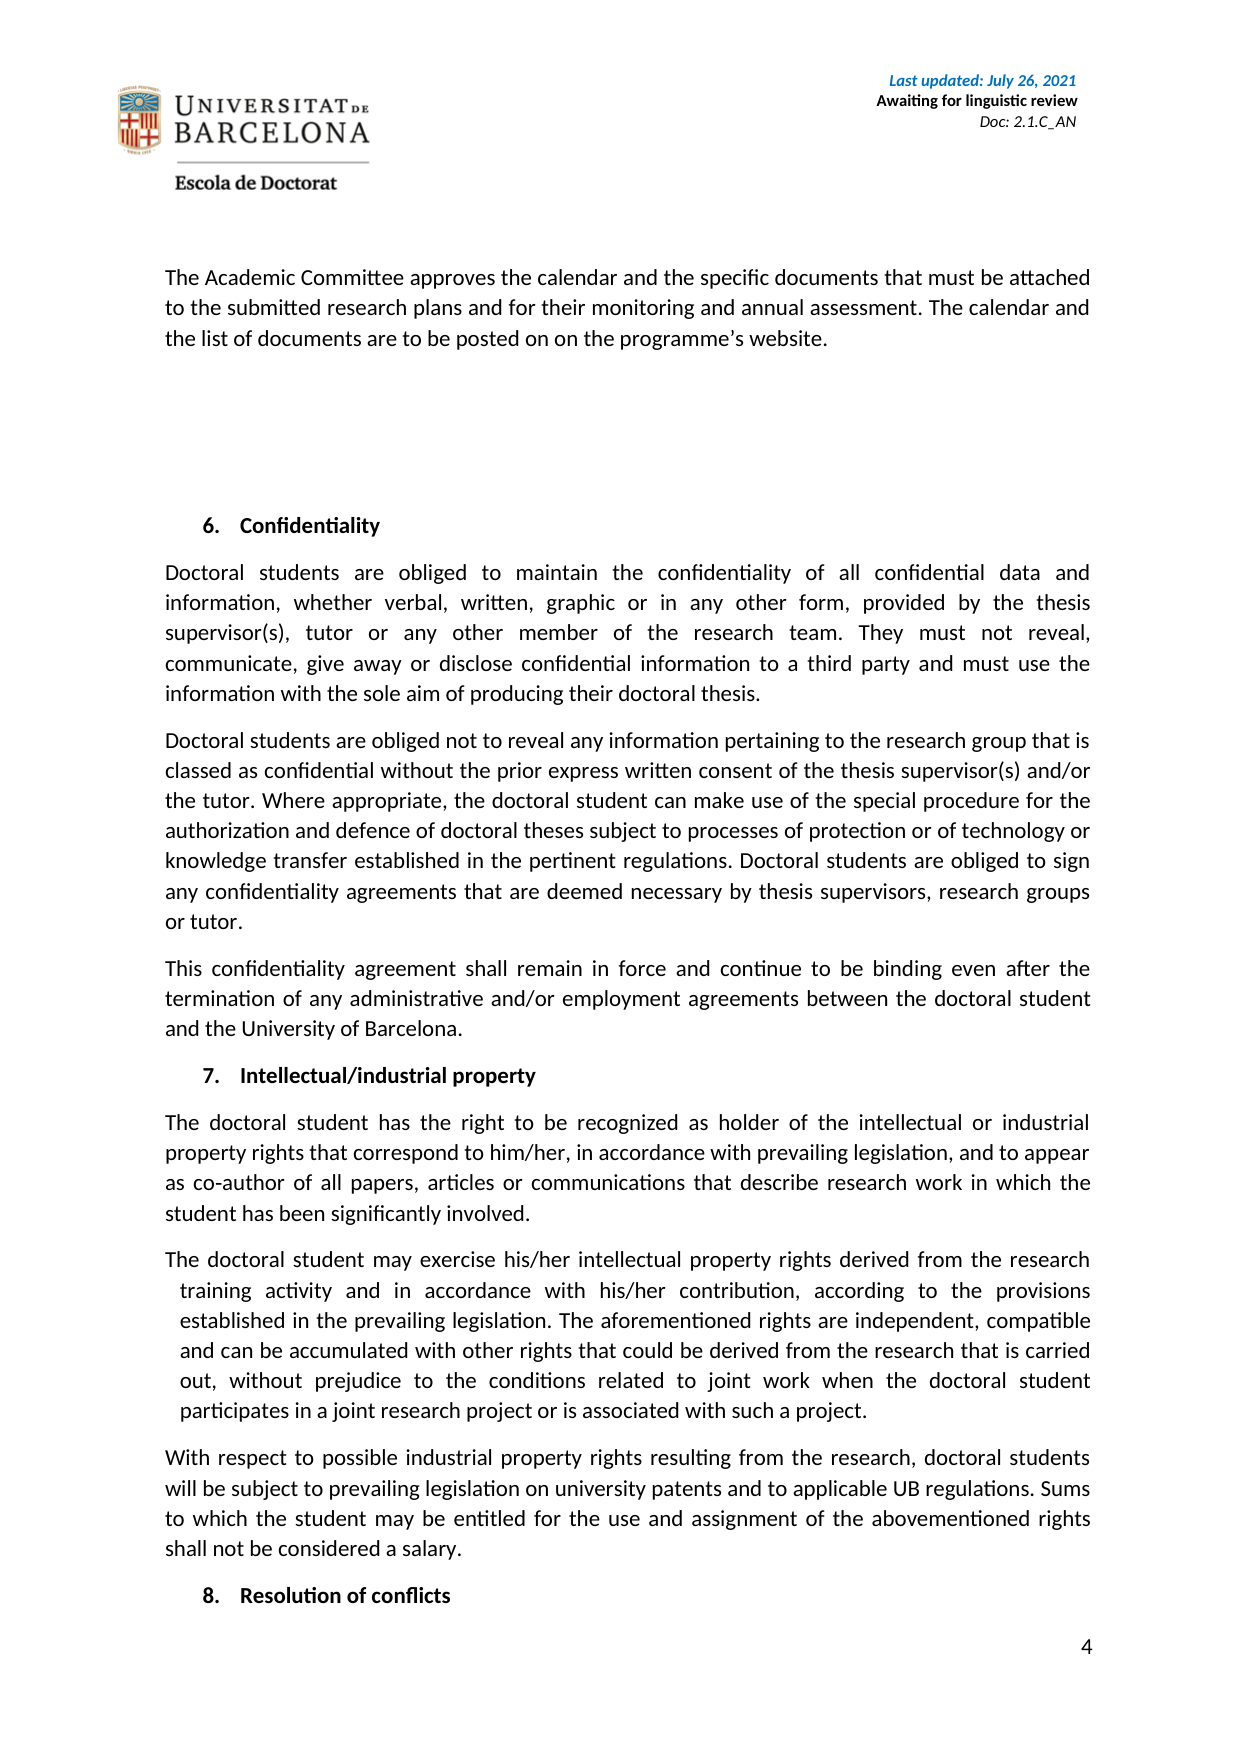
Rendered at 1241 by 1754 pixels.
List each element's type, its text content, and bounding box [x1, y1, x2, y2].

text With respect to possible industrial property rights resulting from the research, doctoral students will be subject to prevailing legislation on university patents and to applicable UB regulations. Sums to which the student may be entitled for the use and assignment of the abovementioned rights shall not be considered a salary. [165, 1443, 1092, 1562]
text Doctoral students are obliged not to reveal any information pertaining to the research group that is classed as confidential without the prior express written consent of the thesis supervisor(s) and/or the tutor. Where appropriate, the doctoral student can make use of the special procedure for the authorization and defence of doctoral theses subject to processes of protection or of technology or knowledge transfer established in the pertinent regulations. Doctoral students are obliged to sign any confidentiality agreements that are deemed necessary by thesis supervisors, research groups or tutor. [165, 726, 1092, 935]
text The doctoral student may exercise his/her intellectual property rights derived from the research training activity and in accordance with his/her contribution, according to the provisions established in the prevailing legislation. The aforementioned rights are independent, compatible and can be accumulated with other rights that could be derived from the research that is carried out, without prejudice to the conditions related to joint work when the doctoral student participates in a joint research project or is associated with such a project. [165, 1246, 1092, 1425]
text The Academic Committee approves the calendar and the specific documents that must be attached to the submitted research plans and for their monitoring and annual assessment. The calendar and the list of documents are to be posted on on the programme’s website. [165, 263, 1092, 352]
text This confidentiality agreement shall remain in force and continue to be binding even after the termination of any administrative and/or employment agreements between the doctoral student and the University of Barcelona. [165, 954, 1092, 1042]
list Confidentiality [202, 511, 1092, 539]
list Intellectual/industrial property [202, 1061, 1092, 1089]
list Resolution of conflicts [202, 1581, 1092, 1609]
text Doctoral students are obliged to maintain the confidentiality of all confidential data and information, whether verbal, written, graphic or in any other form, provided by the thesis supervisor(s), tutor or any other member of the research team. They must not reveal, communicate, give away or disclose confidential information to a third party and must use the information with the sole aim of producing their doctoral thesis. [165, 558, 1092, 707]
text The doctoral student has the right to be recognized as holder of the intellectual or industrial property rights that correspond to him/her, in accordance with prevailing legislation, and to appear as co‐author of all papers, articles or communications that describe research work in which the student has been significantly involved. [165, 1108, 1092, 1227]
picture [102, 70, 448, 236]
